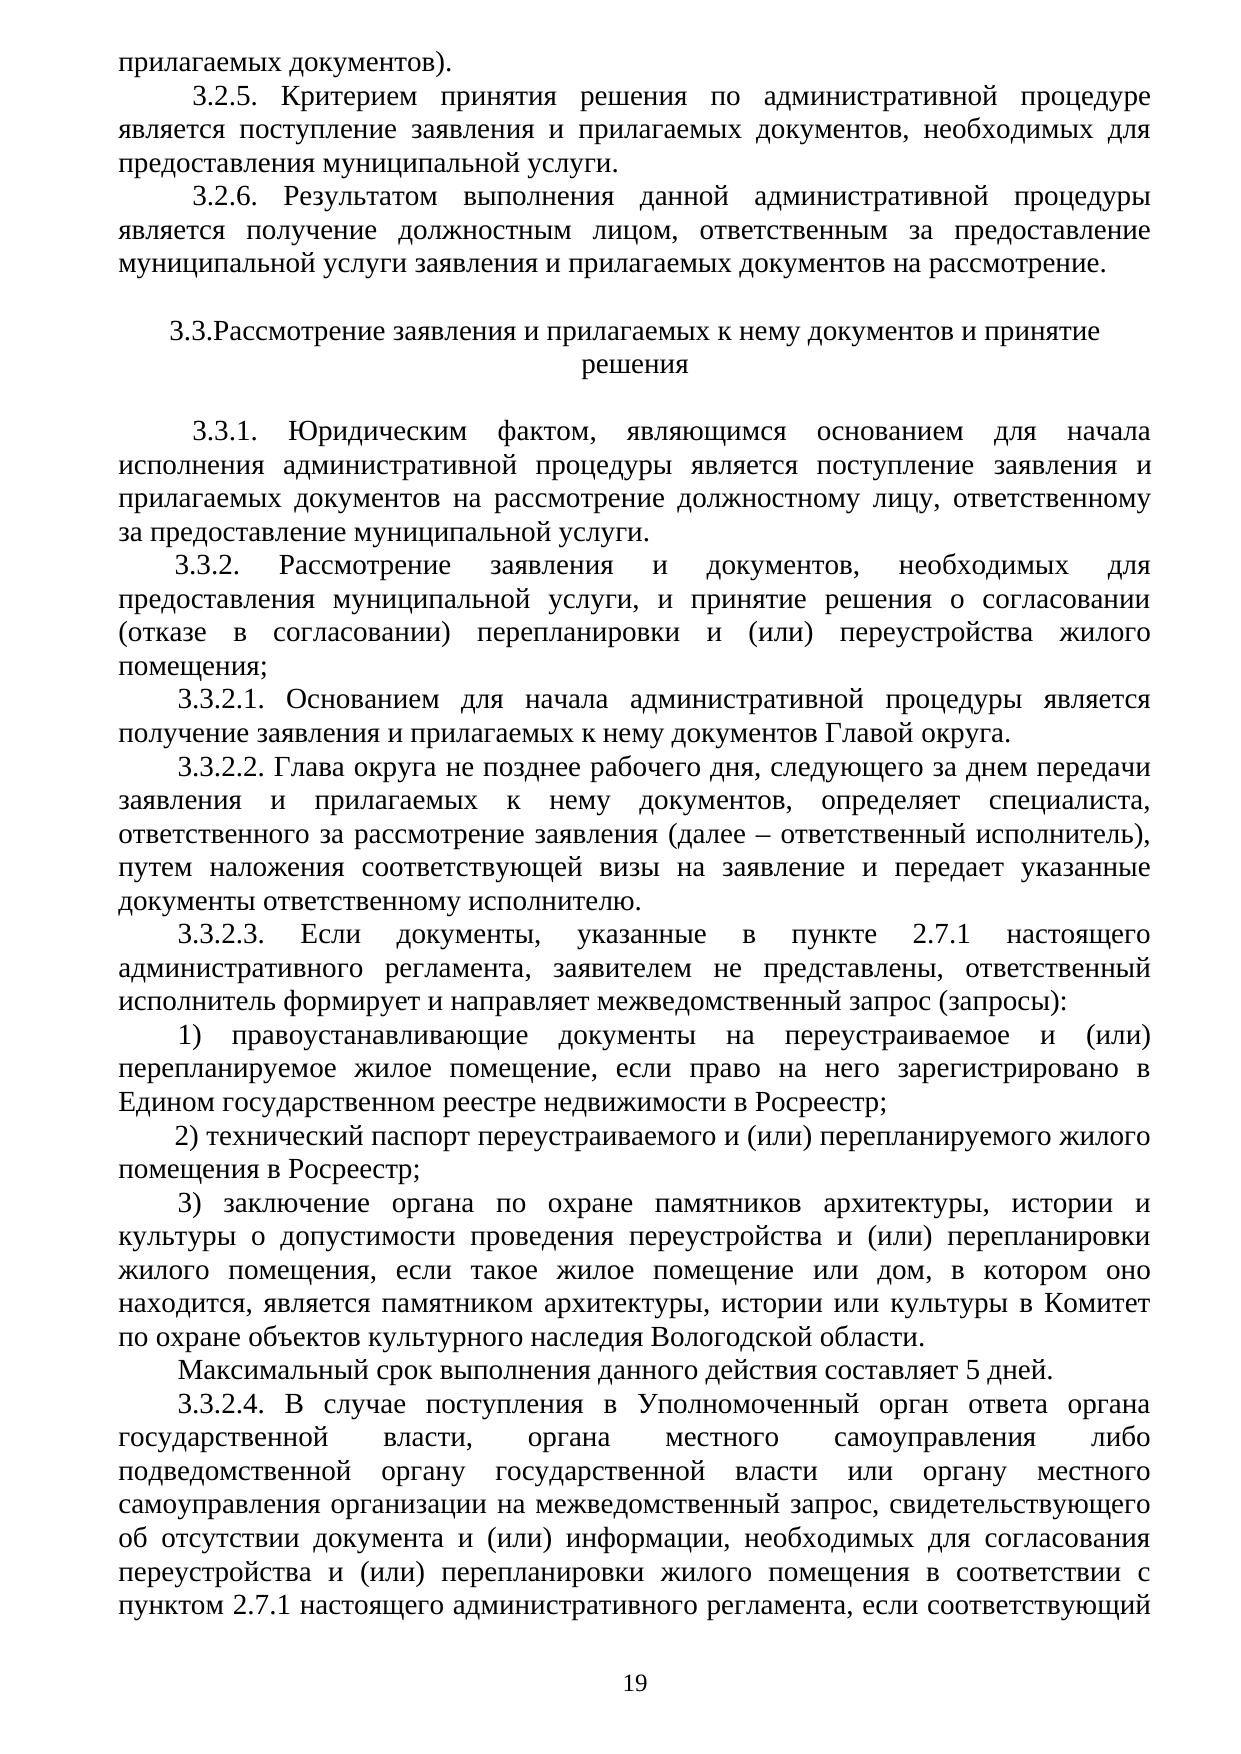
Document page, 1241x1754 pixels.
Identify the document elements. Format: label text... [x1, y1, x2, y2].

text 3.3.Рассмотрение заявления и прилагаемых к нему документов и принятие решения [118, 313, 1152, 380]
text 3.2.6. Результатом выполнения данной административной процедуры является получение должностным лицом, ответственным за предоставление муниципальной услуги заявления и прилагаемых документов на рассмотрение. [118, 178, 1152, 279]
text 2) технический паспорт переустраиваемого и (или) перепланируемого жилого помещения в Росреестр; [118, 1118, 1152, 1185]
text 1) правоустанавливающие документы на переустраиваемое и (или) перепланируемое жилое помещение, если право на него зарегистрировано в Едином государственном реестре недвижимости в Росреестр; [118, 1017, 1152, 1118]
text 3) заключение органа по охране памятников архитектуры, истории и культуры о допустимости проведения переустройства и (или) перепланировки жилого помещения, если такое жилое помещение или дом, в котором оно находится, является памятником архитектуры, истории или культуры в Комитет по охране объектов культурного наследия Вологодской области. [118, 1185, 1152, 1352]
text 3.3.2.1. Основанием для начала административной процедуры является получение заявления и прилагаемых к нему документов Главой округа. [118, 682, 1152, 749]
text Максимальный срок выполнения данного действия составляет 5 дней. [118, 1352, 1152, 1386]
text 3.2.5. Критерием принятия решения по административной процедуре является поступление заявления и прилагаемых документов, необходимых для предоставления муниципальной услуги. [118, 78, 1152, 178]
text 3.3.1. Юридическим фактом, являющимся основанием для начала исполнения административной процедуры является поступление заявления и прилагаемых документов на рассмотрение должностному лицу, ответственному за предоставление муниципальной услуги. [118, 413, 1152, 547]
text 3.3.2.3. Если документы, указанные в пункте 2.7.1 настоящего административного регламента, заявителем не представлены, ответственный исполнитель формирует и направляет межведомственный запрос (запросы): [118, 916, 1152, 1017]
text 3.3.2. Рассмотрение заявления и документов, необходимых для предоставления муниципальной услуги, и принятие решения о согласовании (отказе в согласовании) перепланировки и (или) переустройства жилого помещения; [118, 547, 1152, 682]
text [118, 44, 1152, 78]
text 3.3.2.2. Глава округа не позднее рабочего дня, следующего за днем передачи заявления и прилагаемых к нему документов, определяет специалиста, ответственного за рассмотрение заявления (далее – ответственный исполнитель), путем наложения соответствующей визы на заявление и передает указанные документы ответственному исполнителю. [118, 749, 1152, 916]
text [118, 1386, 1152, 1621]
